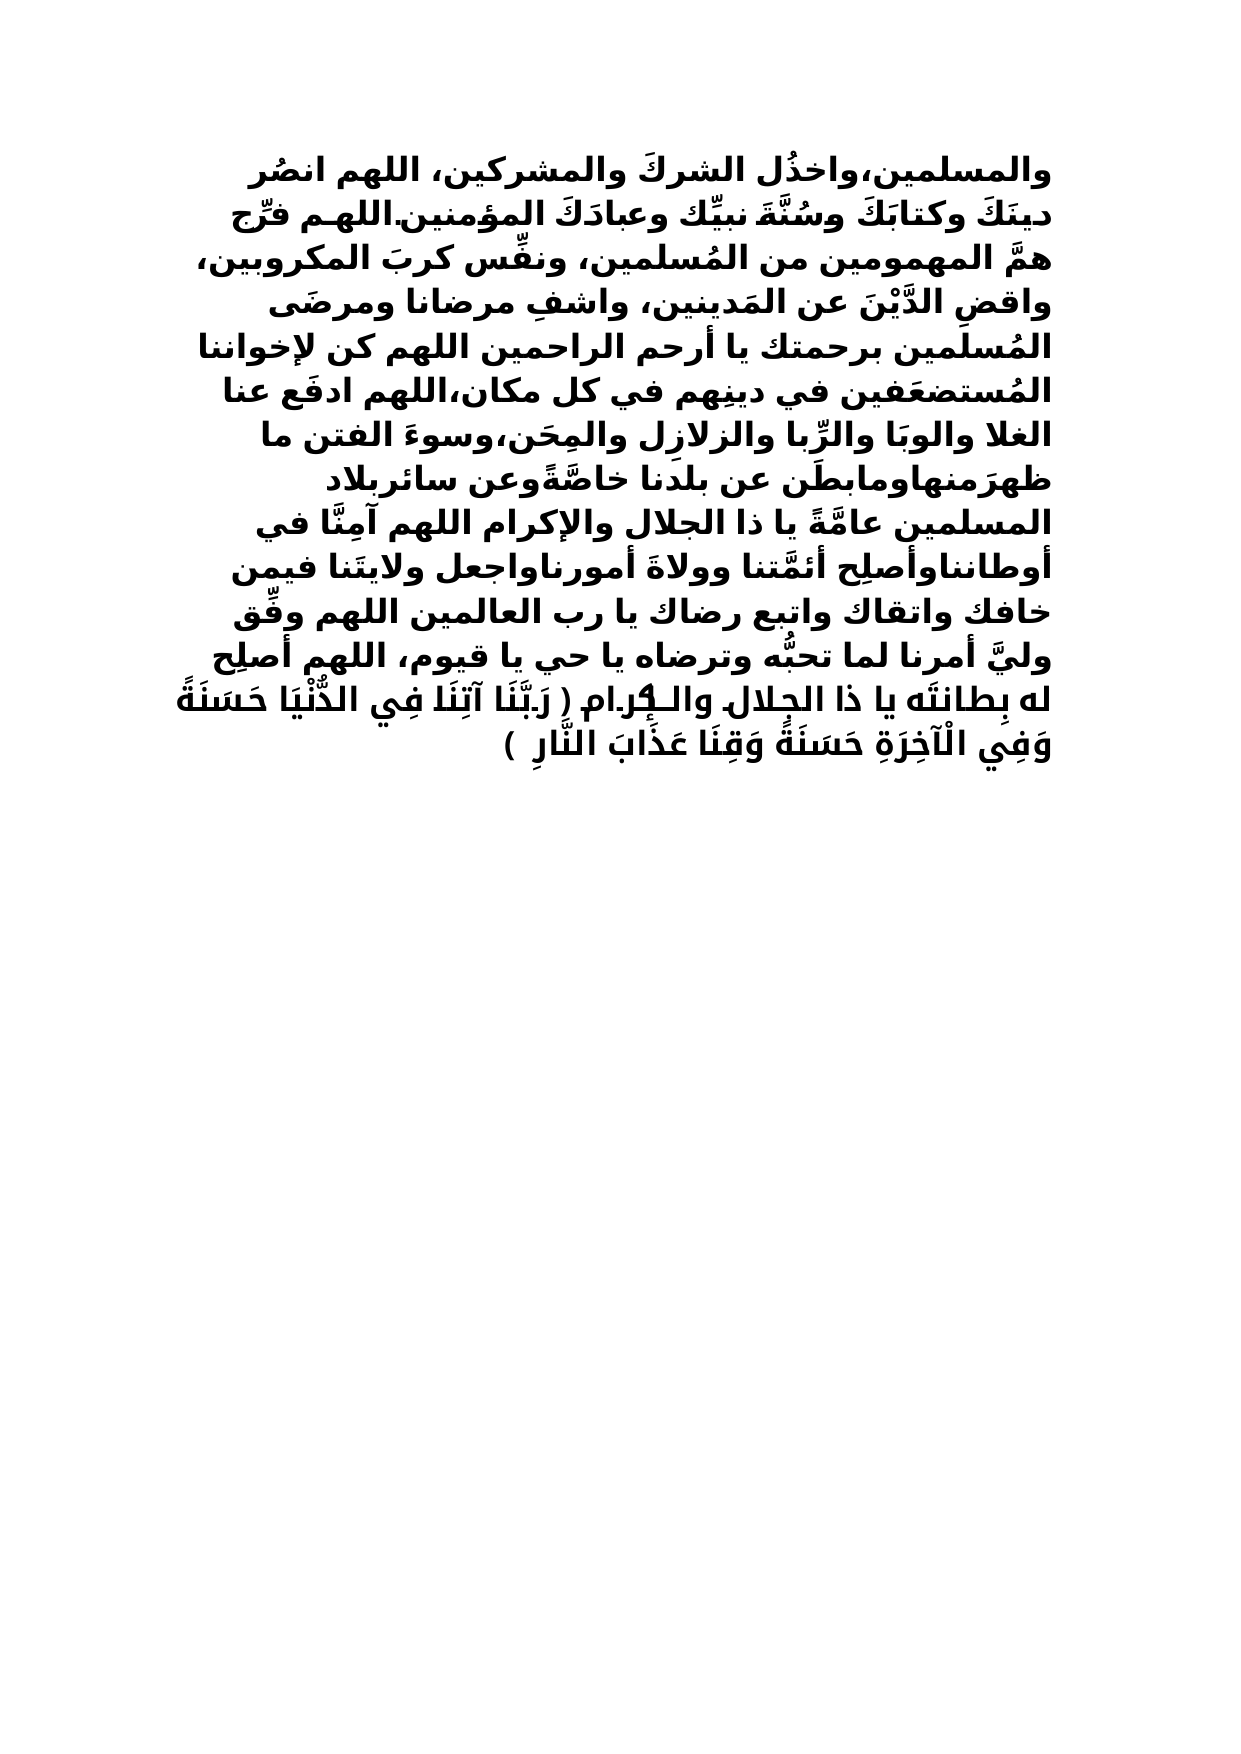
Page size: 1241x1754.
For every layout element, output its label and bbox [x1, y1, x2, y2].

text [187, 150, 1053, 763]
